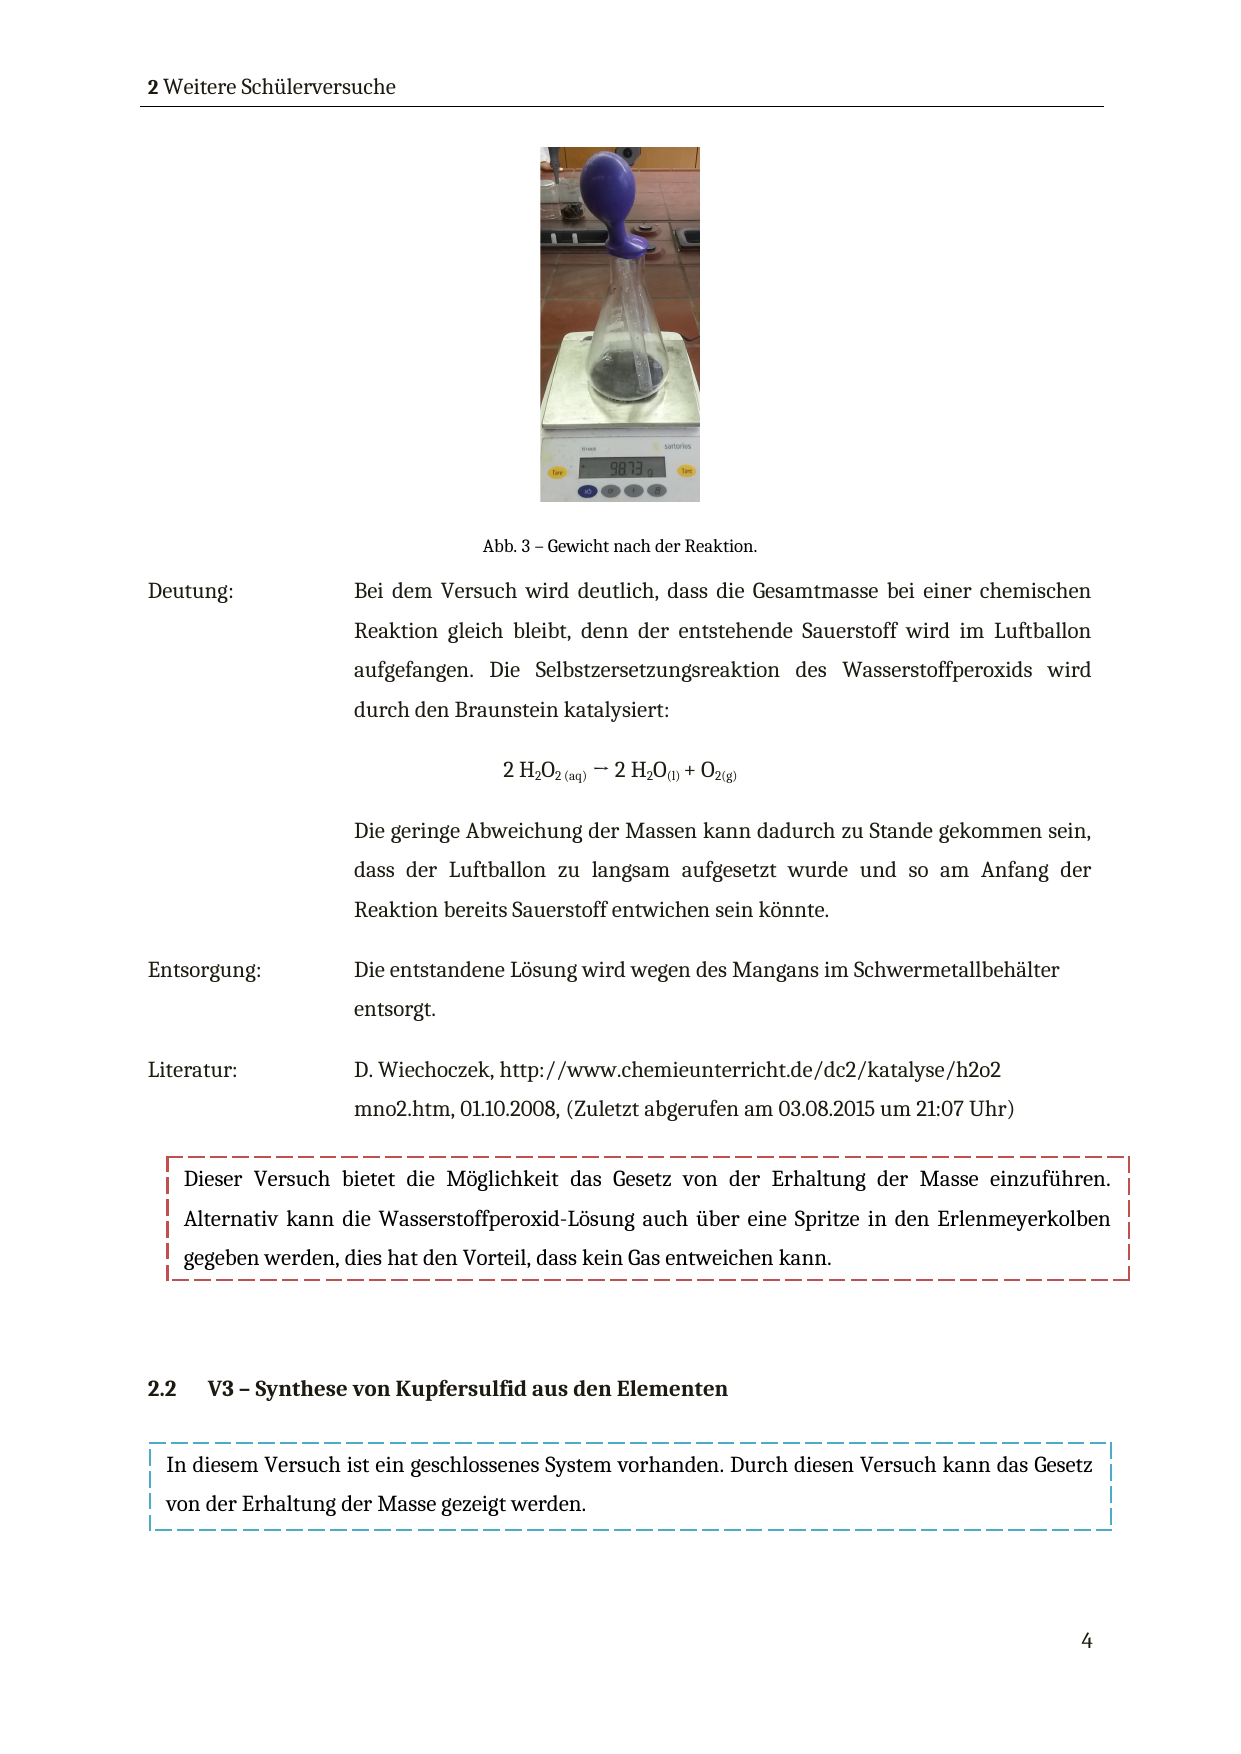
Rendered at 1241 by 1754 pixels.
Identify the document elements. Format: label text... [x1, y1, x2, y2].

text Literatur: D. Wiechoczek, http://www.chemieunterricht.de/dc2/katalyse/h2o2 mno2.htm, 01.10.2008, (Zuletzt abgerufen am 03.08.2015 um 21:07 Uhr) [148, 1056, 1093, 1122]
text Entsorgung: Die entstandene Lösung wird wegen des Mangans im Schwermetallbehälter entsorgt. [148, 957, 1093, 1022]
picture [540, 147, 700, 502]
subtitle V3 – Synthese von Kupfersulfid aus den Elementen [148, 1376, 1093, 1402]
text Die geringe Abweichung der Massen kann dadurch zu Stande gekommen sein, dass der Luftballon zu langsam aufgesetzt wurde und so am Anfang der Reaktion bereits Sauerstoff entwichen sein könnte. [148, 817, 1093, 923]
text 2 H2O2 (aq) → 2 H2O(l) + O2(g) [148, 757, 1093, 783]
text Deutung: Bei dem Versuch wird deutlich, dass die Gesamtmasse bei einer chemischen Reaktion gleich bleibt, denn der entstehende Sauerstoff wird im Luftballon aufgefangen. Die Selbstzersetzungsreaktion des Wasserstoffperoxids wird durch den Braunstein katalysiert: [148, 578, 1093, 723]
